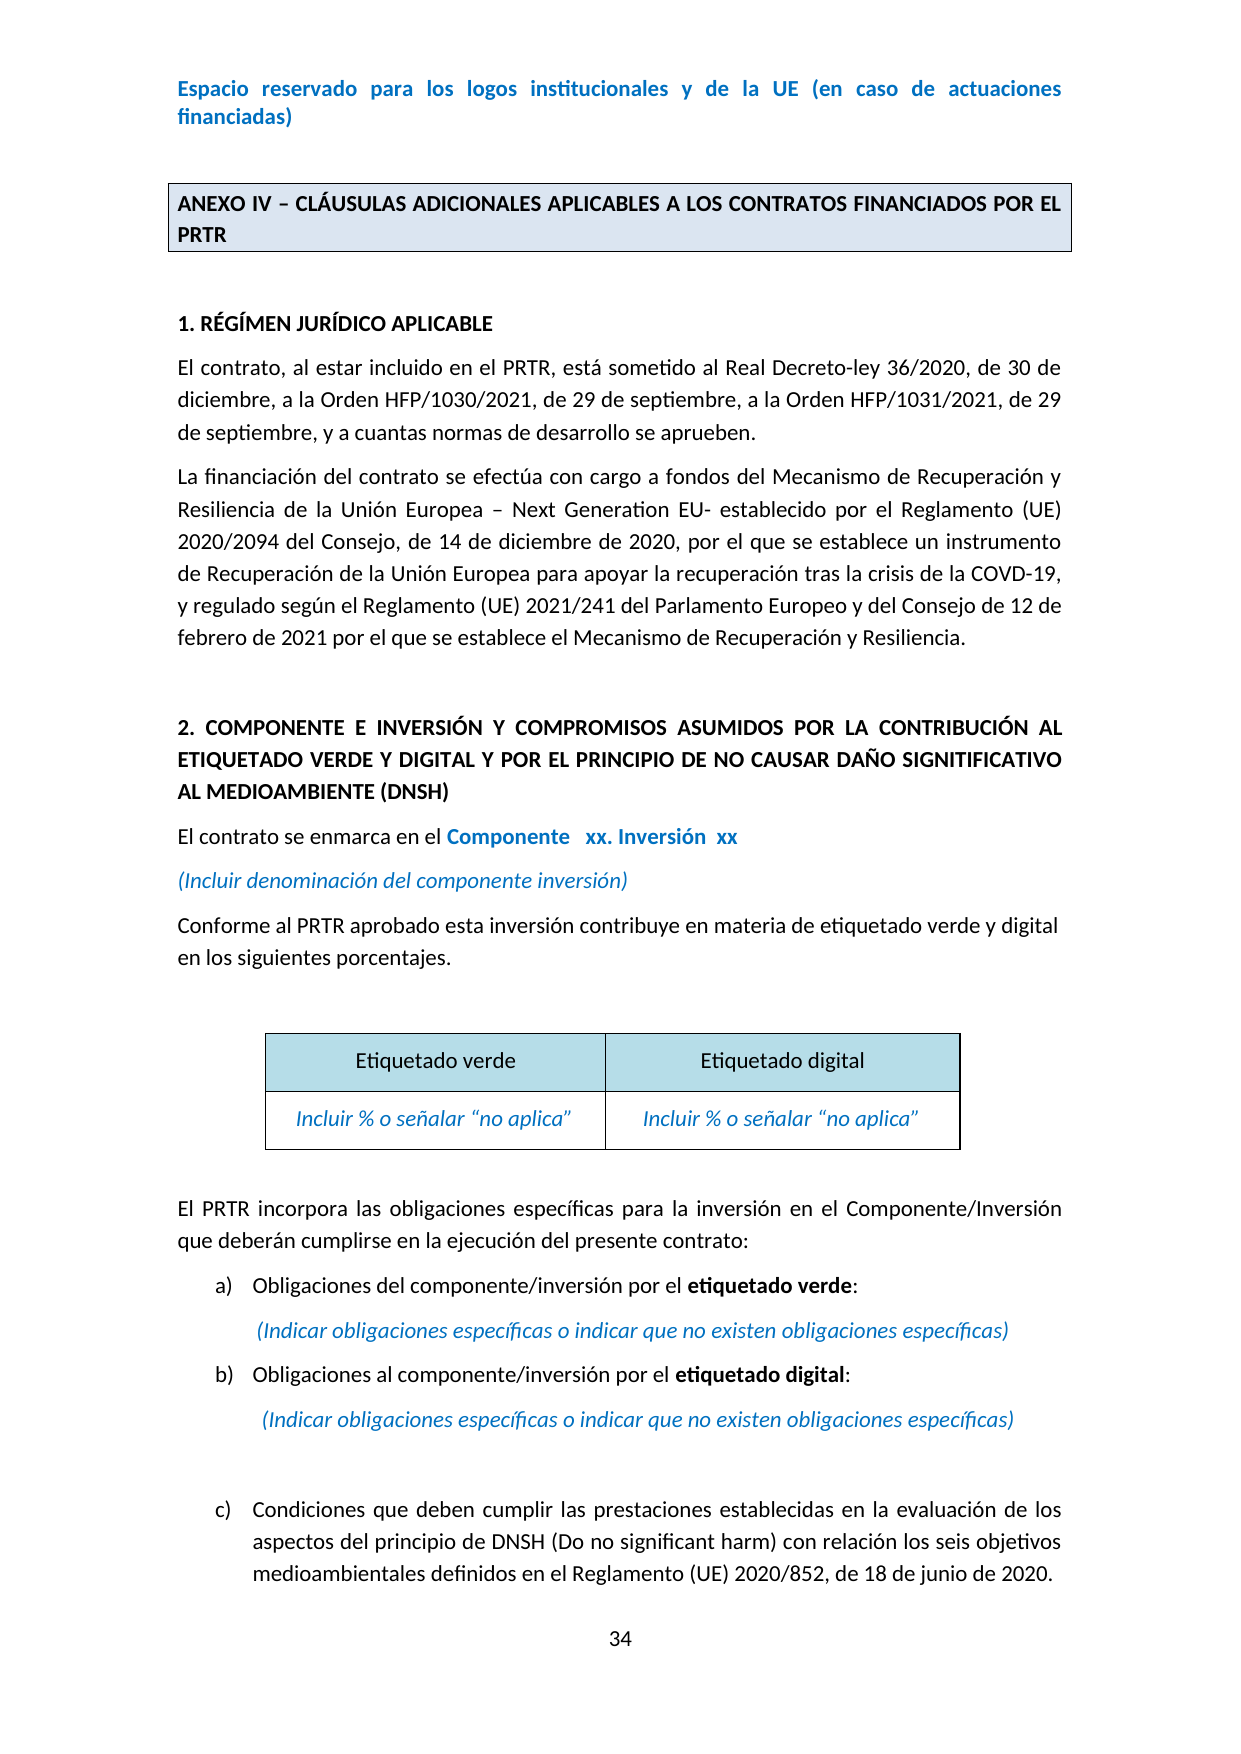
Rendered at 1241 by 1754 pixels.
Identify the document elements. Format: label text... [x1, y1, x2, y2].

text 2. COMPONENTE E INVERSIÓN Y COMPROMISOS ASUMIDOS POR LA CONTRIBUCIÓN AL ETIQUETADO VERDE Y DIGITAL Y POR EL PRINCIPIO DE NO CAUSAR DAÑO SIGNITIFICATIVO AL MEDIOAMBIENTE (DNSH) [177, 713, 1063, 805]
table_header Etiquetado digital [606, 1034, 959, 1091]
list Obligaciones al componente/inversión por el etiquetado digital: [215, 1361, 1063, 1389]
table_cell Incluir % o señalar “no aplica” [266, 1092, 605, 1149]
table_cell Incluir % o señalar “no aplica” [606, 1092, 959, 1149]
text El PRTR incorpora las obligaciones específicas para la inversión en el Componente/Inversión que deberán cumplirse en la ejecución del presente contrato: [177, 1194, 1063, 1254]
text (Indicar obligaciones específicas o indicar que no existen obligaciones específicas) [177, 1405, 1063, 1433]
text (Incluir denominación del componente inversión) [177, 867, 1063, 894]
list Obligaciones del componente/inversión por el etiquetado verde: [215, 1271, 1063, 1299]
list Condiciones que deben cumplir las prestaciones establecidas en la evaluación de los aspectos del principio de DNSH (Do no significant harm) con relación los seis objetivos medioambientales definidos en el Reglamento (UE) 2020/852, de 18 de junio de 2020. [215, 1495, 1063, 1587]
text ANEXO IV – CLÁUSULAS ADICIONALES APLICABLES A LOS CONTRATOS FINANCIADOS POR EL PRTR [169, 184, 1071, 251]
text El contrato, al estar incluido en el PRTR, está sometido al Real Decreto-ley 36/2020, de 30 de diciembre, a la Orden HFP/1030/2021, de 29 de septiembre, a la Orden HFP/1031/2021, de 29 de septiembre, y a cuantas normas de desarrollo se aprueben. [177, 353, 1063, 446]
text (Indicar obligaciones específicas o indicar que no existen obligaciones específicas) [177, 1316, 1063, 1344]
table_header Etiquetado verde [266, 1034, 605, 1091]
text El contrato se enmarca en el Componente xx. Inversión xx [177, 822, 1063, 850]
text La financiación del contrato se efectúa con cargo a fondos del Mecanismo de Recuperación y Resiliencia de la Unión Europea – Next Generation EU- establecido por el Reglamento (UE) 2020/2094 del Consejo, de 14 de diciembre de 2020, por el que se establece un instrumento de Recuperación de la Unión Europea para apoyar la recuperación tras la crisis de la COVD-19, y regulado según el Reglamento (UE) 2021/241 del Parlamento Europeo y del Consejo de 12 de febrero de 2021 por el que se establece el Mecanismo de Recuperación y Resiliencia. [177, 462, 1063, 651]
text 1. RÉGÍMEN JURÍDICO APLICABLE [177, 309, 1063, 337]
text Conforme al PRTR aprobado esta inversión contribuye en materia de etiquetado verde y digital en los siguientes porcentajes. [177, 911, 1063, 971]
